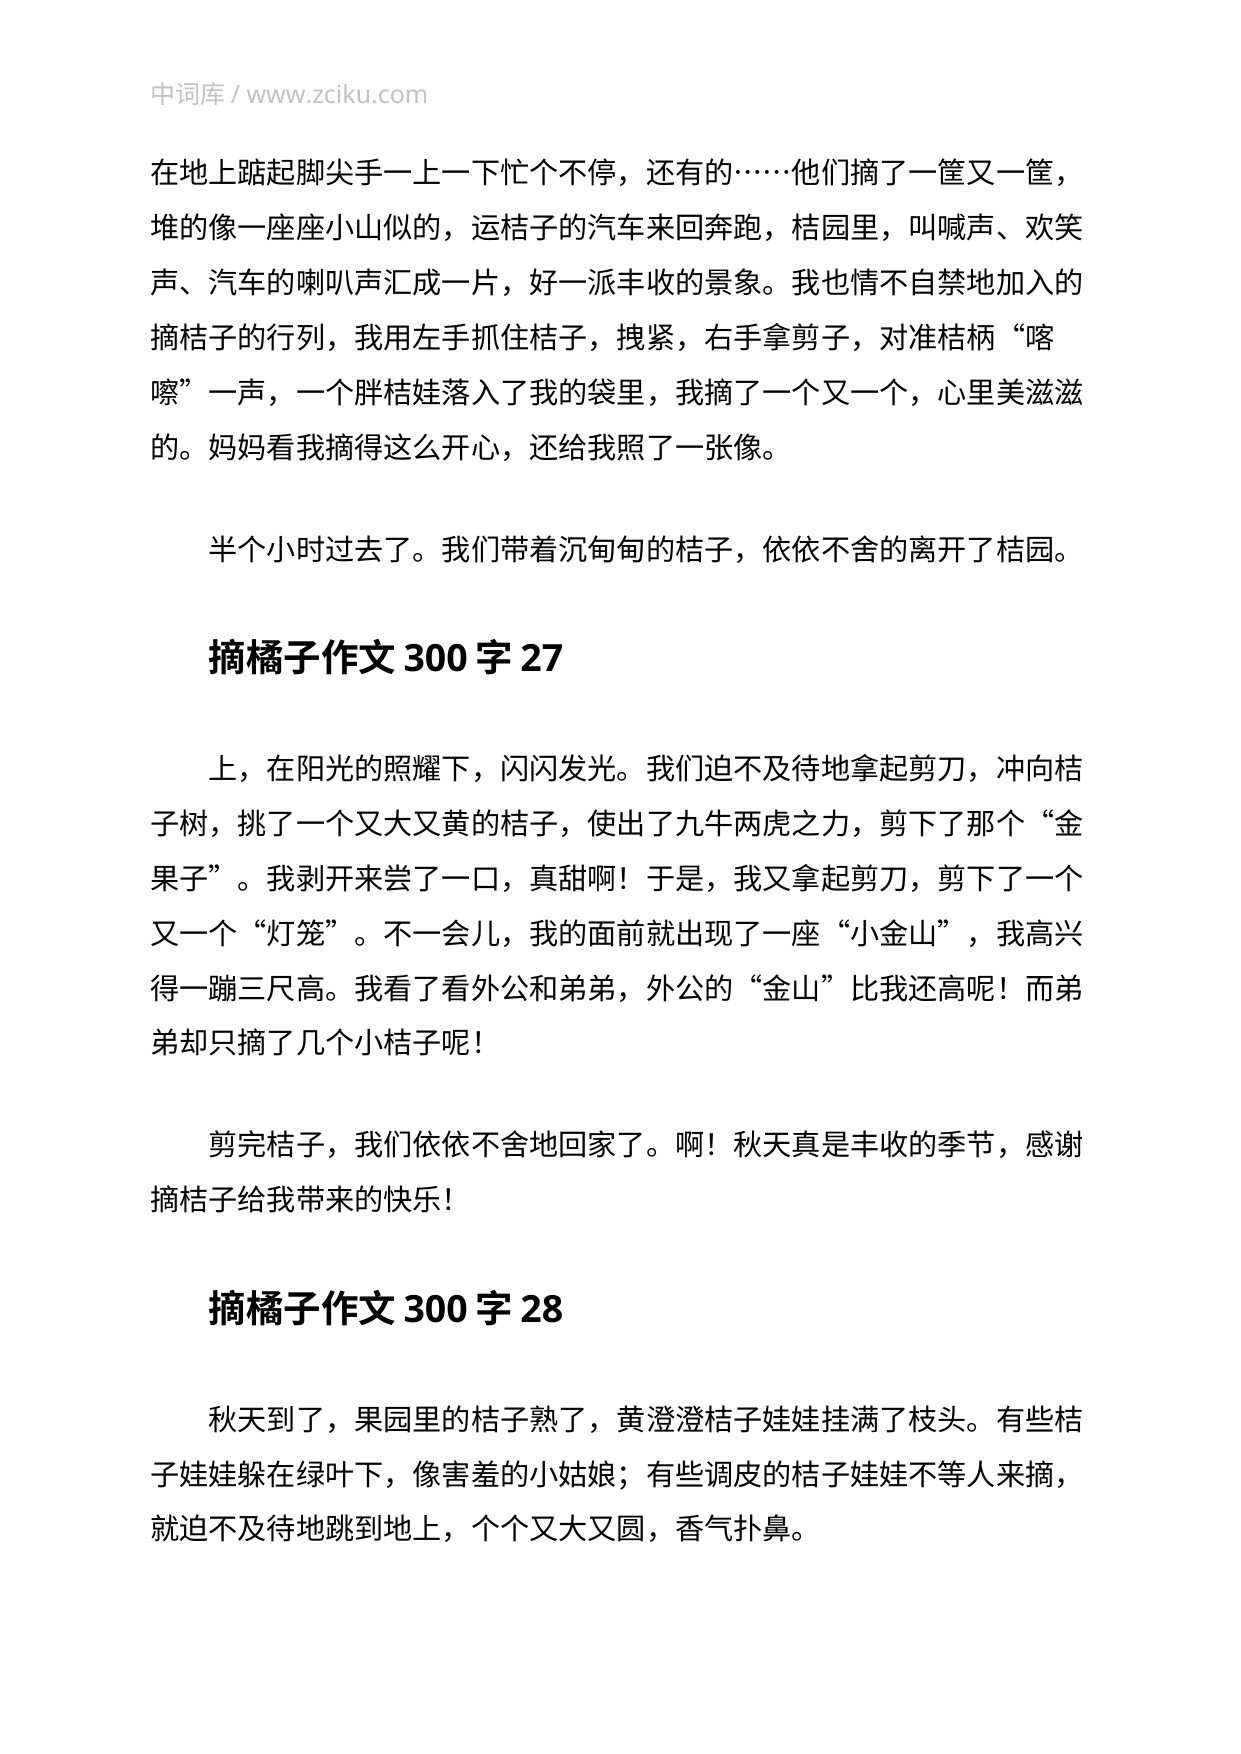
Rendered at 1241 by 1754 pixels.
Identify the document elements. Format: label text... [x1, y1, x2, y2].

text 摘橘子作文300字28 [150, 1278, 1090, 1333]
text 半个小时过去了。我们带着沉甸甸的桔子，依依不舍的离开了桔园。 [150, 526, 1090, 568]
text 剪完桔子，我们依依不舍地回家了。啊！秋天真是丰收的季节，感谢摘桔子给我带来的快乐！ [150, 1122, 1090, 1219]
text 秋天到了，果园里的桔子熟了，黄澄澄桔子娃娃挂满了枝头。有些桔子娃娃躲在绿叶下，像害羞的小姑娘；有些调皮的桔子娃娃不等人来摘，就迫不及待地跳到地上，个个又大又圆，香气扑鼻。 [150, 1396, 1090, 1548]
text 上，在阳光的照耀下，闪闪发光。我们迫不及待地拿起剪刀，冲向桔子树，挑了一个又大又黄的桔子，使出了九牛两虎之力，剪下了那个“金果子”。我剥开来尝了一口，真甜啊！于是，我又拿起剪刀，剪下了一个又一个“灯笼”。不一会儿，我的面前就出现了一座“小金山”，我高兴得一蹦三尺高。我看了看外公和弟弟，外公的“金山”比我还高呢！而弟弟却只摘了几个小桔子呢！ [150, 746, 1090, 1062]
text 摘橘子作文300字27 [150, 628, 1090, 682]
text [150, 150, 1090, 467]
